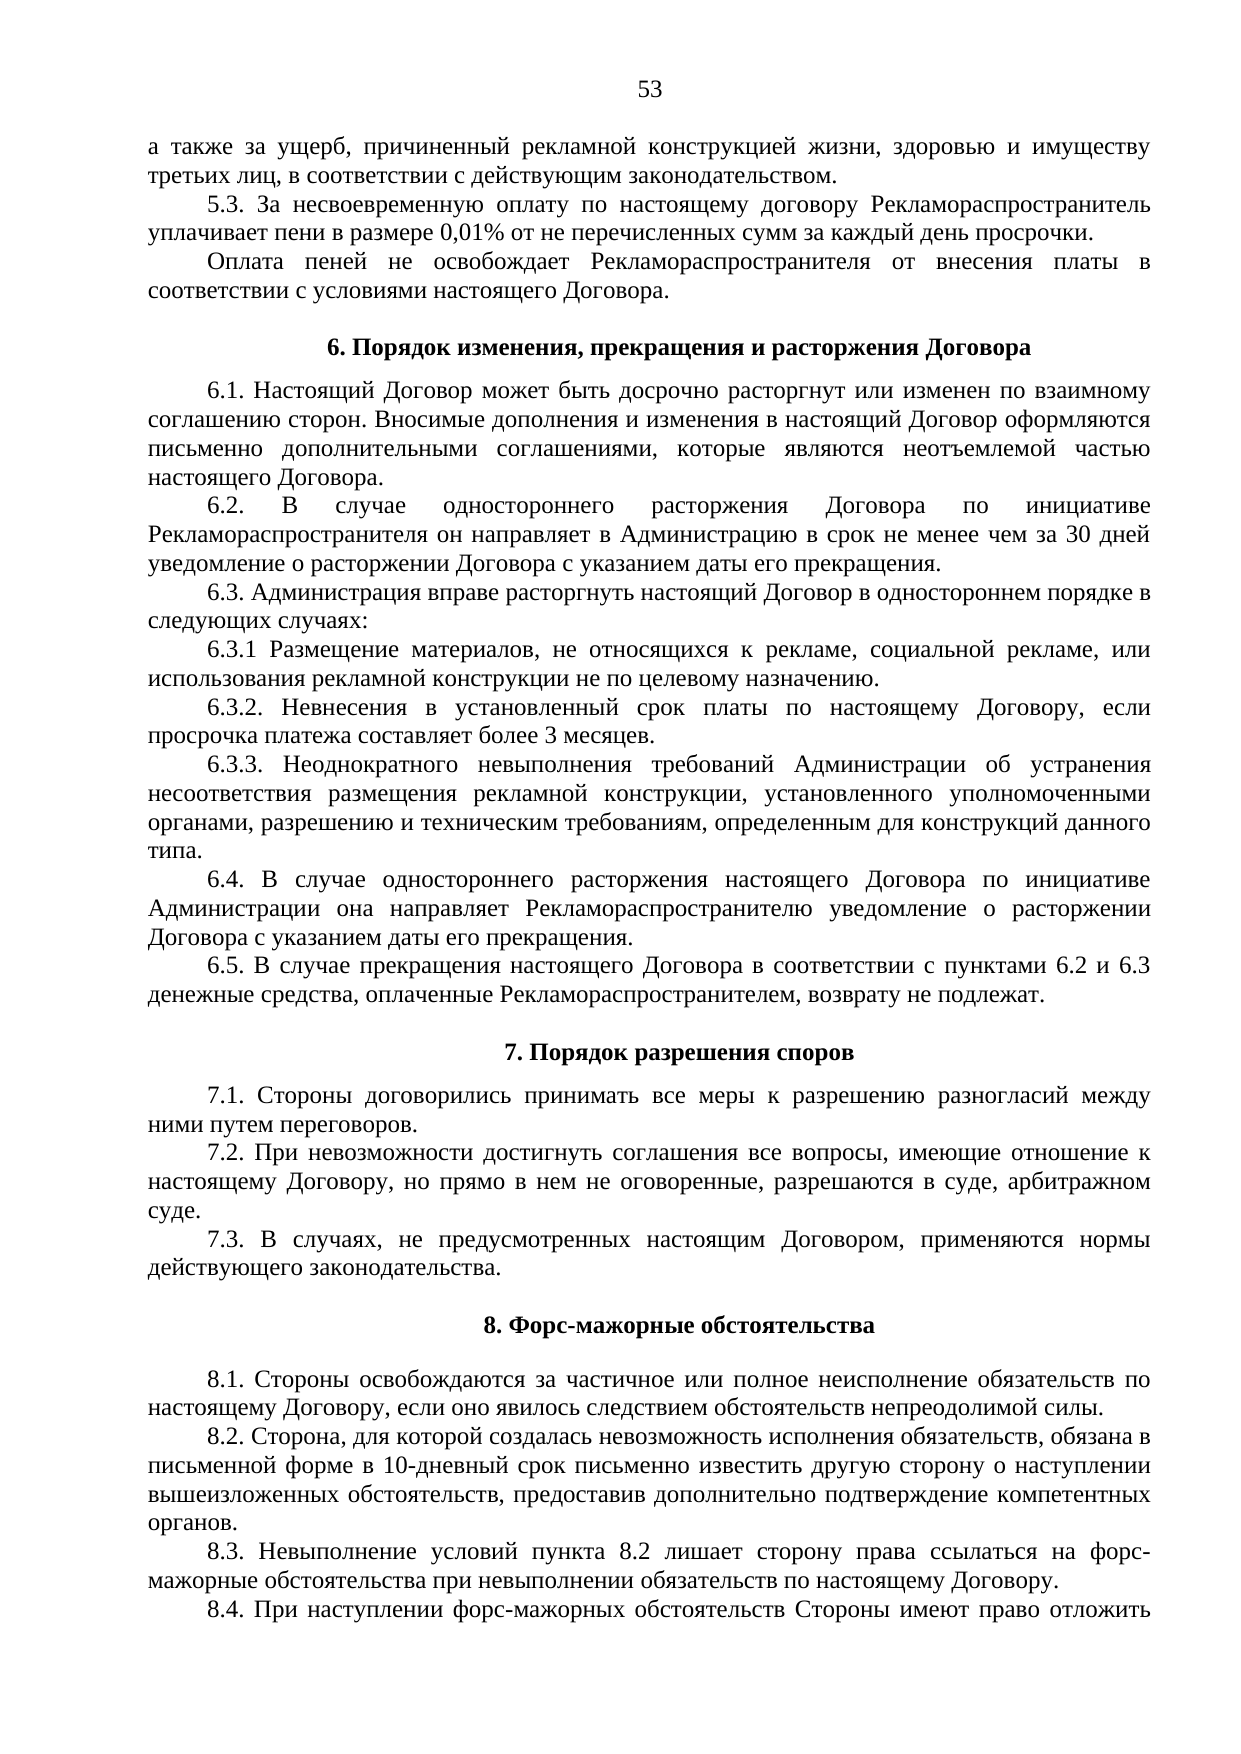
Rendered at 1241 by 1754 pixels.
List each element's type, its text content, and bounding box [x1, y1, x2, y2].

text 6.3.2. Невнесения в установленный срок платы по настоящему Договору, если просрочка платежа составляет более 3 месяцев. [148, 692, 1152, 749]
text 6.5. В случае прекращения настоящего Договора в соответствии с пунктами 6.2 и 6.3 денежные средства, оплаченные Рекламораспространителем, возврату не подлежат. [148, 951, 1152, 1008]
text 7. Порядок разрешения споров [148, 1037, 1152, 1066]
text 6.3.3. Неоднократного невыполнения требований Администрации об устранения несоответствия размещения рекламной конструкции, установленного уполномоченными органами, разрешению и техническим требованиям, определенным для конструкций данного типа. [148, 749, 1152, 864]
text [148, 1594, 1152, 1622]
text 8.2. Сторона, для которой создалась невозможность исполнения обязательств, обязана в письменной форме в 10-дневный срок письменно известить другую сторону о наступлении вышеизложенных обстоятельств, предоставив дополнительно подтверждение компетентных органов. [148, 1421, 1152, 1536]
text 6.3.1 Размещение материалов, не относящихся к рекламе, социальной рекламе, или использования рекламной конструкции не по целевому назначению. [148, 634, 1152, 692]
text 7.2. При невозможности достигнуть соглашения все вопросы, имеющие отношение к настоящему Договору, но прямо в нем не оговоренные, разрешаются в суде, арбитражном суде. [148, 1137, 1152, 1224]
text 6.1. Настоящий Договор может быть досрочно расторгнут или изменен по взаимному соглашению сторон. Вносимые дополнения и изменения в настоящий Договор оформляются письменно дополнительными соглашениями, которые являются неотъемлемой частью настоящего Договора. [148, 376, 1152, 491]
text 6.4. В случае одностороннего расторжения настоящего Договора по инициативе Администрации она направляет Рекламораспространителю уведомление о расторжении Договора с указанием даты его прекращения. [148, 864, 1152, 951]
text 8.3. Невыполнение условий пункта 8.2 лишает сторону права ссылаться на форс-мажорные обстоятельства при невыполнении обязательств по настоящему Договору. [148, 1536, 1152, 1594]
text 6.2. В случае одностороннего расторжения Договора по инициативе Рекламораспространителя он направляет в Администрацию в срок не менее чем за 30 дней уведомление о расторжении Договора с указанием даты его прекращения. [148, 491, 1152, 577]
text 6.3. Администрация вправе расторгнуть настоящий Договор в одностороннем порядке в следующих случаях: [148, 577, 1152, 634]
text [148, 131, 1152, 189]
text 8.1. Стороны освобождаются за частичное или полное неисполнение обязательств по настоящему Договору, если оно явилось следствием обстоятельств непреодолимой силы. [148, 1364, 1152, 1421]
text 6. Порядок изменения, прекращения и расторжения Договора [148, 332, 1152, 361]
text 5.3. За несвоевременную оплату по настоящему договору Рекламораспространитель уплачивает пени в размере 0,01% от не перечисленных сумм за каждый день просрочки. [148, 189, 1152, 246]
text 8. Форс-мажорные обстоятельства [148, 1310, 1152, 1339]
text Оплата пеней не освобождает Рекламораспространителя от внесения платы в соответствии с условиями настоящего Договора. [148, 246, 1152, 304]
text 7.1. Стороны договорились принимать все меры к разрешению разногласий между ними путем переговоров. [148, 1080, 1152, 1137]
text 7.3. В случаях, не предусмотренных настоящим Договором, применяются нормы действующего законодательства. [148, 1224, 1152, 1281]
